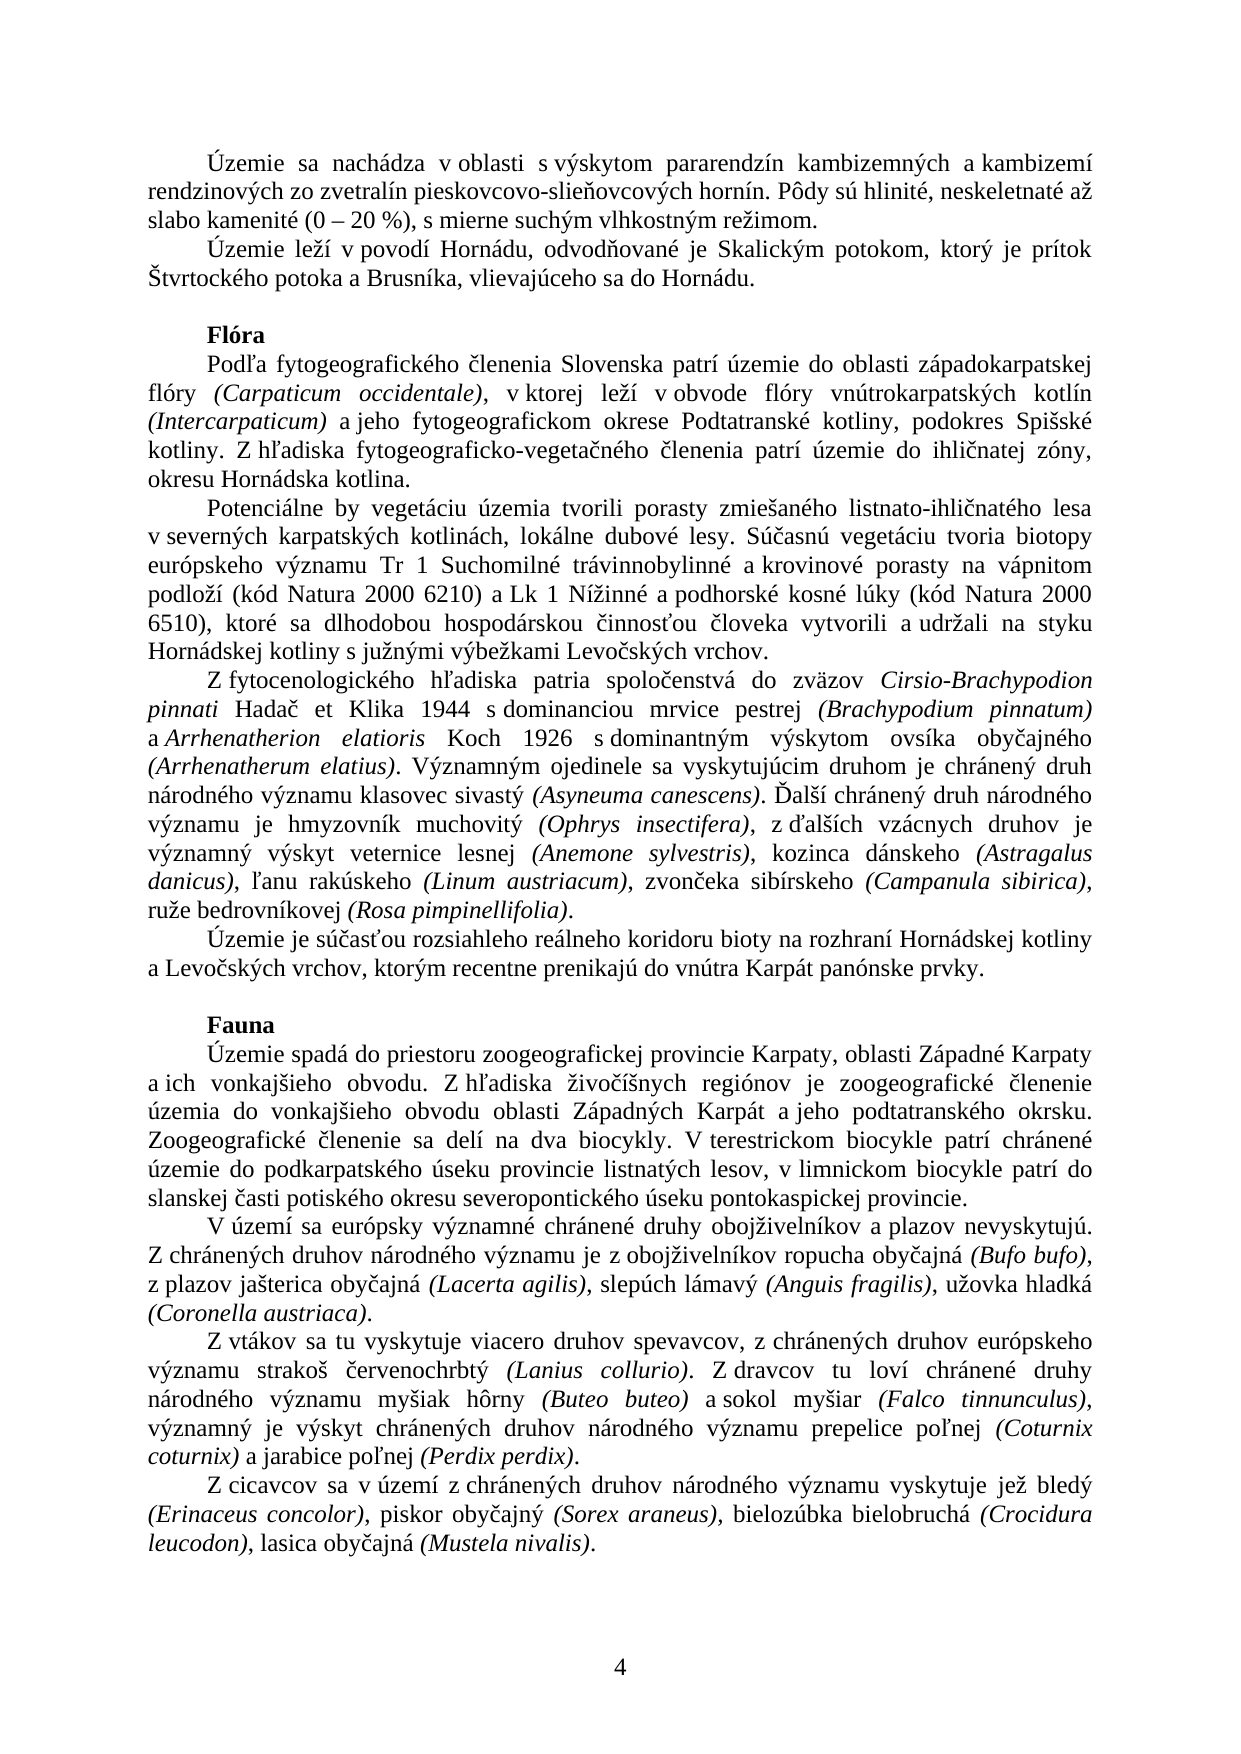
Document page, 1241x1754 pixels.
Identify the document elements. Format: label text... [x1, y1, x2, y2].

text Územie spadá do priestoru zoogeografickej provincie Karpaty, oblasti Západné Karpaty a ich vonkajšieho obvodu. Z hľadiska živočíšnych regiónov je zoogeografické členenie územia do vonkajšieho obvodu oblasti Západných Karpát a jeho podtatranského okrsku. Zoogeografické členenie sa delí na dva biocykly. V terestrickom biocykle patrí chránené územie do podkarpatského úseku provincie listnatých lesov, v limnickom biocykle patrí do slanskej časti potiského okresu severopontického úseku pontokaspickej provincie. [148, 1039, 1093, 1211]
text Z cicavcov sa v území z chránených druhov národného významu vyskytuje jež bledý (Erinaceus concolor), piskor obyčajný (Sorex araneus), bielozúbka bielobruchá (Crocidura leucodon), lasica obyčajná (Mustela nivalis). [148, 1470, 1093, 1556]
text Územie je súčasťou rozsiahleho reálneho koridoru bioty na rozhraní Hornádskej kotliny a Levočských vrchov, ktorým recentne prenikajú do vnútra Karpát panónske prvky. [148, 924, 1093, 981]
text Z fytocenologického hľadiska patria spoločenstvá do zväzov Cirsio-Brachypodion pinnati Hadač et Klika 1944 s dominanciou mrvice pestrej (Brachypodium pinnatum) a Arrhenatherion elatioris Koch 1926 s dominantným výskytom ovsíka obyčajného (Arrhenatherum elatius). Významným ojedinele sa vyskytujúcim druhom je chránený druh národného významu klasovec sivastý (Asyneuma canescens). Ďalší chránený druh národného významu je hmyzovník muchovitý (Ophrys insectifera), z ďalších vzácnych druhov je významný výskyt veternice lesnej (Anemone sylvestris), kozinca dánskeho (Astragalus danicus), ľanu rakúskeho (Linum austriacum), zvončeka sibírskeho (Campanula sibirica), ruže bedrovníkovej (Rosa pimpinellifolia). [148, 665, 1093, 924]
text Potenciálne by vegetáciu územia tvorili porasty zmiešaného listnato-ihličnatého lesa v severných karpatských kotlinách, lokálne dubové lesy. Súčasnú vegetáciu tvoria biotopy európskeho významu Tr 1 Suchomilné trávinnobylinné a krovinové porasty na vápnitom podloží (kód Natura 2000 6210) a Lk 1 Nížinné a podhorské kosné lúky (kód Natura 2000 6510), ktoré sa dlhodobou hospodárskou činnosťou človeka vytvorili a udržali na styku Hornádskej kotliny s južnými výbežkami Levočských vrchov. [148, 493, 1093, 665]
text Z vtákov sa tu vyskytuje viacero druhov spevavcov, z chránených druhov európskeho významu strakoš červenochrbtý (Lanius collurio). Z dravcov tu loví chránené druhy národného významu myšiak hôrny (Buteo buteo) a sokol myšiar (Falco tinnunculus), významný je výskyt chránených druhov národného významu prepelice poľnej (Coturnix coturnix) a jarabice poľnej (Perdix perdix). [148, 1326, 1093, 1470]
text Flóra [148, 320, 1093, 349]
text Podľa fytogeografického členenia Slovenska patrí územie do oblasti západokarpatskej flóry (Carpaticum occidentale), v ktorej leží v obvode flóry vnútrokarpatských kotlín (Intercarpaticum) a jeho fytogeografickom okrese Podtatranské kotliny, podokres Spišské kotliny. Z hľadiska fytogeograficko-vegetačného členenia patrí územie do ihličnatej zóny, okresu Hornádska kotlina. [148, 349, 1093, 493]
text V území sa európsky významné chránené druhy obojživelníkov a plazov nevyskytujú. Z chránených druhov národného významu je z obojživelníkov ropucha obyčajná (Bufo bufo), z plazov jašterica obyčajná (Lacerta agilis), slepúch lámavý (Anguis fragilis), užovka hladká (Coronella austriaca). [148, 1211, 1093, 1326]
text Územie sa nachádza v oblasti s výskytom pararendzín kambizemných a kambizemí rendzinových zo zvetralín pieskovcovo-slieňovcových hornín. Pôdy sú hlinité, neskeletnaté až slabo kamenité (0 – 20 %), s mierne suchým vlhkostným režimom. [148, 148, 1093, 234]
text Územie leží v povodí Hornádu, odvodňované je Skalickým potokom, ktorý je prítok Štvrtockého potoka a Brusníka, vlievajúceho sa do Hornádu. [148, 234, 1093, 291]
text Fauna [148, 1010, 1093, 1039]
